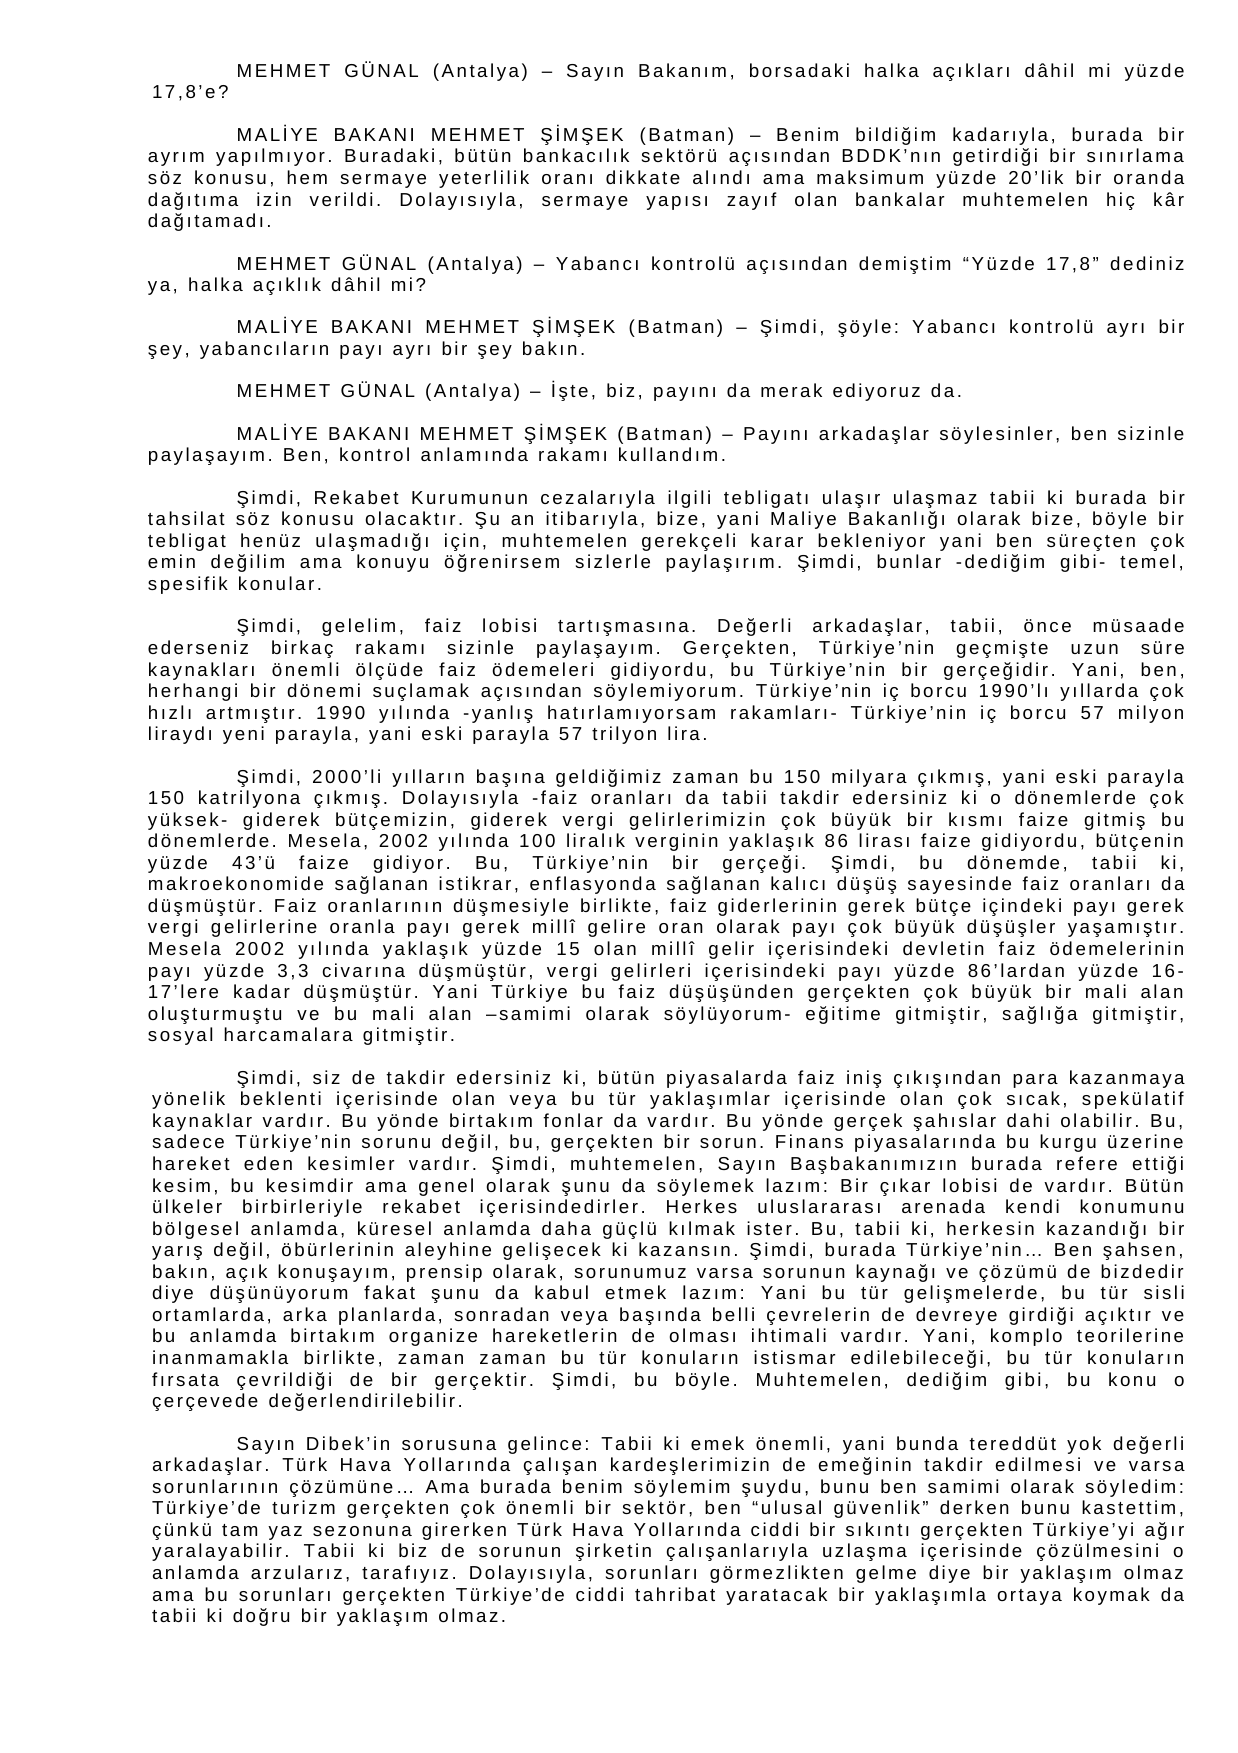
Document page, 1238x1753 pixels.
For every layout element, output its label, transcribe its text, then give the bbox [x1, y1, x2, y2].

text Şimdi, siz de takdir edersiniz ki, bütün piyasalarda faiz iniş çıkışından para kazanmaya yönelik beklenti içerisinde olan veya bu tür yaklaşımlar içerisinde olan çok sıcak, spekülatif kaynaklar vardır. Bu yönde birtakım fonlar da vardır. Bu yönde gerçek şahıslar dahi olabilir. Bu, sadece Türkiye’nin sorunu değil, bu, gerçekten bir sorun. Finans piyasalarında bu kurgu üzerine hareket eden kesimler vardır. Şimdi, muhtemelen, Sayın Başbakanımızın burada refere ettiği kesim, bu kesimdir ama genel olarak şunu da söylemek lazım: Bir çıkar lobisi de vardır. Bütün ülkeler birbirleriyle rekabet içerisindedirler. Herkes uluslararası arenada kendi konumunu bölgesel anlamda, küresel anlamda daha güçlü kılmak ister. Bu, tabii ki, herkesin kazandığı bir yarış değil, öbürlerinin aleyhine gelişecek ki kazansın. Şimdi, burada Türkiye’nin… Ben şahsen, bakın, açık konuşayım, prensip olarak, sorunumuz varsa sorunun kaynağı ve çözümü de bizdedir diye düşünüyorum fakat şunu da kabul etmek lazım: Yani bu tür gelişmelerde, bu tür sisli ortamlarda, arka planlarda, sonradan veya başında belli çevrelerin de devreye girdiği açıktır ve bu anlamda birtakım organize hareketlerin de olması ihtimali vardır. Yani, komplo teorilerine inanmamakla birlikte, zaman zaman bu tür konuların istismar edilebileceği, bu tür konuların fırsata çevrildiği de bir gerçektir. Şimdi, bu böyle. Muhtemelen, dediğim gibi, bu konu o çerçevede değerlendirilebilir. [152, 1067, 1186, 1412]
text Sayın Dibek’in sorusuna gelince: Tabii ki emek önemli, yani bunda tereddüt yok değerli arkadaşlar. Türk Hava Yollarında çalışan kardeşlerimizin de emeğinin takdir edilmesi ve varsa sorunlarının çözümüne… Ama burada benim söylemim şuydu, bunu ben samimi olarak söyledim: Türkiye’de turizm gerçekten çok önemli bir sektör, ben “ulusal güvenlik” derken bunu kastettim, çünkü tam yaz sezonuna girerken Türk Hava Yollarında ciddi bir sıkıntı gerçekten Türkiye’yi ağır yaralayabilir. Tabii ki biz de sorunun şirketin çalışanlarıyla uzlaşma içerisinde çözülmesini o anlamda arzularız, tarafıyız. Dolayısıyla, sorunları görmezlikten gelme diye bir yaklaşım olmaz ama bu sorunları gerçekten Türkiye’de ciddi tahribat yaratacak bir yaklaşımla ortaya koymak da tabii ki doğru bir yaklaşım olmaz. [152, 1432, 1186, 1626]
text MEHMET GÜNAL (Antalya) – Yabancı kontrolü açısından demiştim “Yüzde 17,8” dediniz ya, halka açıklık dâhil mi? [148, 252, 1186, 295]
text MEHMET GÜNAL (Antalya) – Sayın Bakanım, borsadaki halka açıkları dâhil mi yüzde 17,8’e? [152, 60, 1186, 103]
text MALİYE BAKANI MEHMET ŞİMŞEK (Batman) – Şimdi, şöyle: Yabancı kontrolü ayrı bir şey, yabancıların payı ayrı bir şey bakın. [148, 316, 1186, 359]
text MALİYE BAKANI MEHMET ŞİMŞEK (Batman) – Benim bildiğim kadarıyla, burada bir ayrım yapılmıyor. Buradaki, bütün bankacılık sektörü açısından BDDK’nın getirdiği bir sınırlama söz konusu, hem sermaye yeterlilik oranı dikkate alındı ama maksimum yüzde 20’lik bir oranda dağıtıma izin verildi. Dolayısıyla, sermaye yapısı zayıf olan bankalar muhtemelen hiç kâr dağıtamadı. [148, 124, 1186, 231]
text Şimdi, gelelim, faiz lobisi tartışmasına. Değerli arkadaşlar, tabii, önce müsaade ederseniz birkaç rakamı sizinle paylaşayım. Gerçekten, Türkiye’nin geçmişte uzun süre kaynakları önemli ölçüde faiz ödemeleri gidiyordu, bu Türkiye’nin bir gerçeğidir. Yani, ben, herhangi bir dönemi suçlamak açısından söylemiyorum. Türkiye’nin iç borcu 1990’lı yıllarda çok hızlı artmıştır. 1990 yılında -yanlış hatırlamıyorsam rakamları- Türkiye’nin iç borcu 57 milyon liraydı yeni parayla, yani eski parayla 57 trilyon lira. [148, 615, 1186, 744]
text MEHMET GÜNAL (Antalya) – İşte, biz, payını da merak ediyoruz da. [148, 380, 1186, 402]
text Şimdi, 2000’li yılların başına geldiğimiz zaman bu 150 milyara çıkmış, yani eski parayla 150 katrilyona çıkmış. Dolayısıyla -faiz oranları da tabii takdir edersiniz ki o dönemlerde çok yüksek- giderek bütçemizin, giderek vergi gelirlerimizin çok büyük bir kısmı faize gitmiş bu dönemlerde. Mesela, 2002 yılında 100 liralık verginin yaklaşık 86 lirası faize gidiyordu, bütçenin yüzde 43’ü faize gidiyor. Bu, Türkiye’nin bir gerçeği. Şimdi, bu dönemde, tabii ki, makroekonomide sağlanan istikrar, enflasyonda sağlanan kalıcı düşüş sayesinde faiz oranları da düşmüştür. Faiz oranlarının düşmesiyle birlikte, faiz giderlerinin gerek bütçe içindeki payı gerek vergi gelirlerine oranla payı gerek millî gelire oran olarak payı çok büyük düşüşler yaşamıştır. Mesela 2002 yılında yaklaşık yüzde 15 olan millî gelir içerisindeki devletin faiz ödemelerinin payı yüzde 3,3 civarına düşmüştür, vergi gelirleri içerisindeki payı yüzde 86’lardan yüzde 16-17’lere kadar düşmüştür. Yani Türkiye bu faiz düşüşünden gerçekten çok büyük bir mali alan oluşturmuştu ve bu mali alan –samimi olarak söylüyorum- eğitime gitmiştir, sağlığa gitmiştir, sosyal harcamalara gitmiştir. [148, 765, 1186, 1046]
text Şimdi, Rekabet Kurumunun cezalarıyla ilgili tebligatı ulaşır ulaşmaz tabii ki burada bir tahsilat söz konusu olacaktır. Şu an itibarıyla, bize, yani Maliye Bakanlığı olarak bize, böyle bir tebligat henüz ulaşmadığı için, muhtemelen gerekçeli karar bekleniyor yani ben süreçten çok emin değilim ama konuyu öğrenirsem sizlerle paylaşırım. Şimdi, bunlar -dediğim gibi- temel, spesifik konular. [148, 487, 1186, 594]
text MALİYE BAKANI MEHMET ŞİMŞEK (Batman) – Payını arkadaşlar söylesinler, ben sizinle paylaşayım. Ben, kontrol anlamında rakamı kullandım. [148, 423, 1186, 466]
